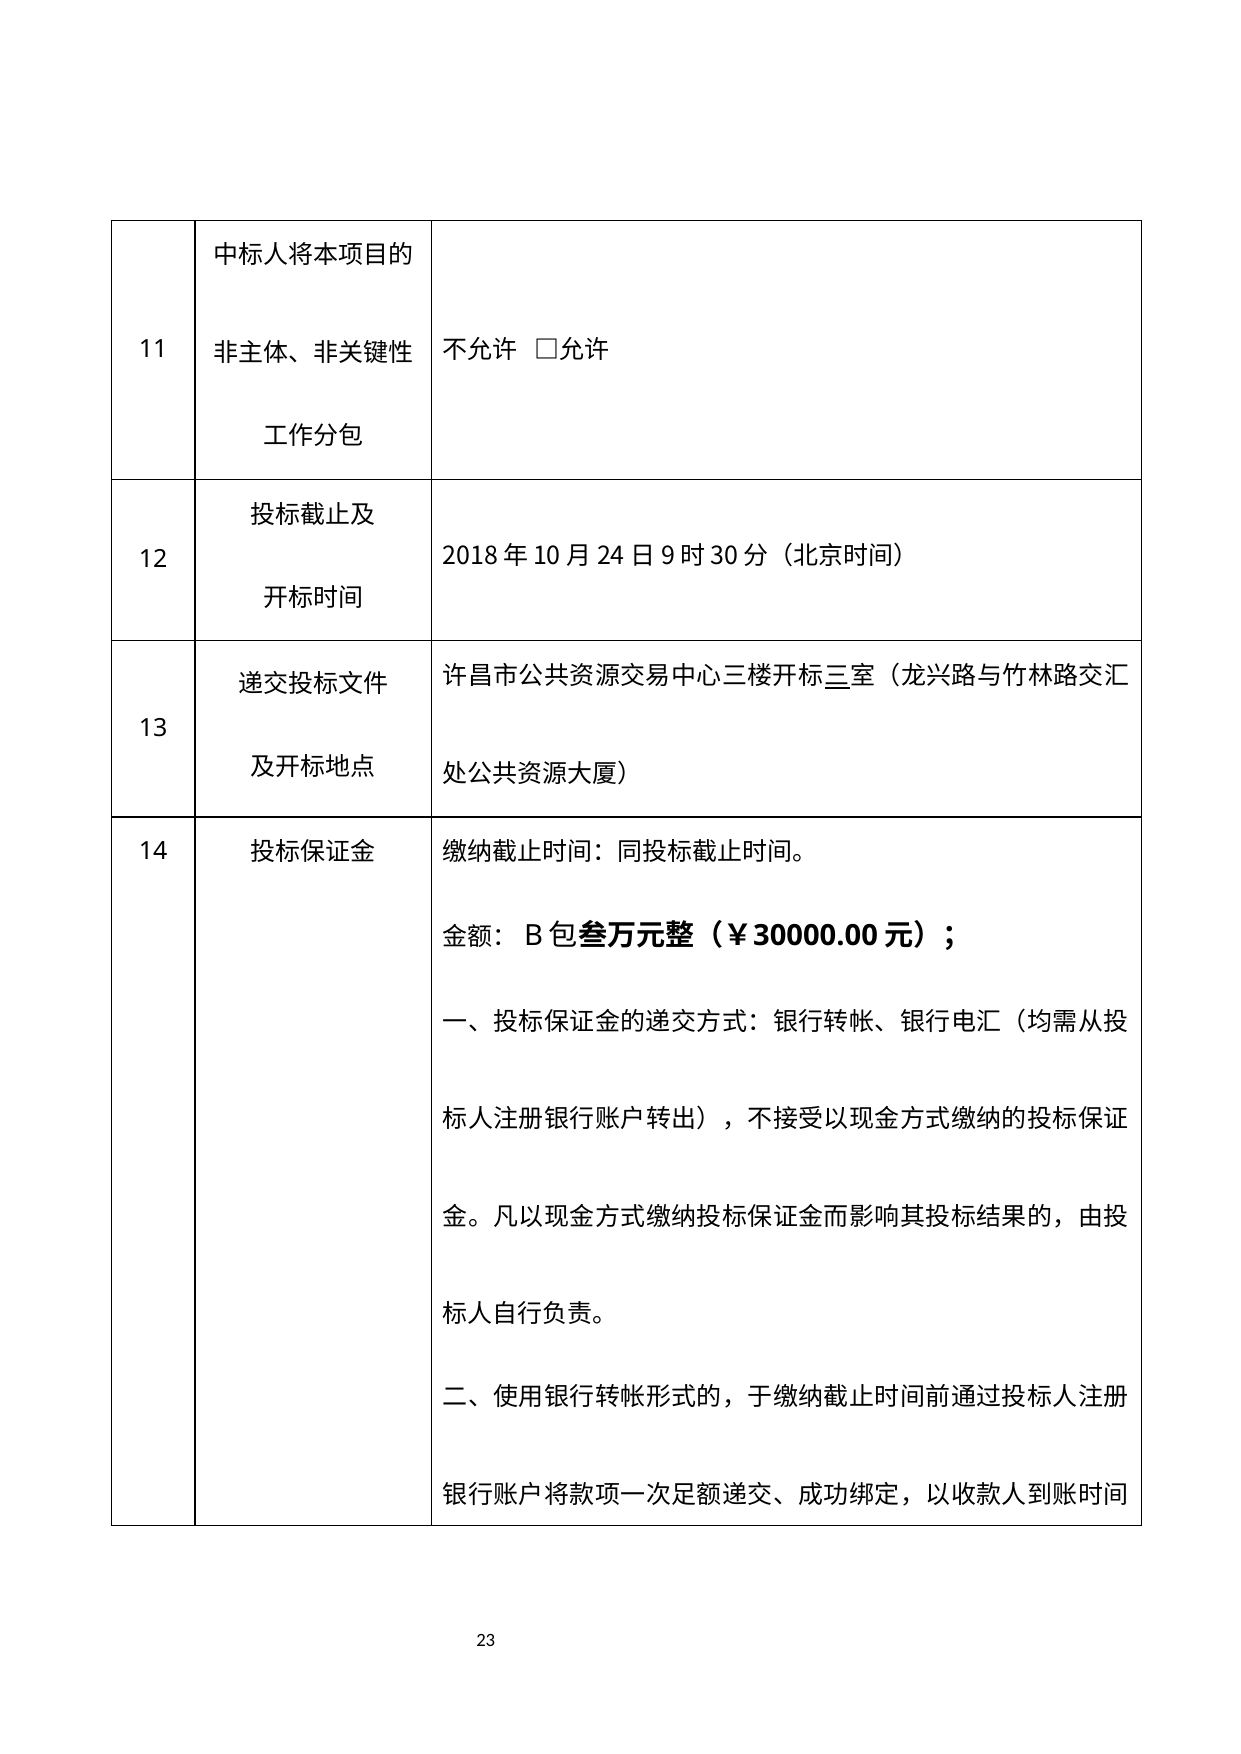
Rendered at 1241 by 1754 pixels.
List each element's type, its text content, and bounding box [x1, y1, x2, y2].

table_cell 递交投标文件 及开标地点 [196, 641, 431, 816]
table_cell 11 [112, 221, 194, 479]
table_cell 投标保证金 [196, 818, 431, 1525]
table_cell 许昌市公共资源交易中心三楼开标三室（龙兴路与竹林路交汇处公共资源大厦） [432, 641, 1141, 816]
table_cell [432, 818, 1141, 1525]
table_cell 不允许 □允许 [432, 221, 1141, 479]
table_cell 12 [112, 480, 194, 640]
table_cell 13 [112, 641, 194, 816]
table_cell 14 [112, 818, 194, 1525]
table_cell 投标截止及 开标时间 [196, 480, 431, 640]
table_cell 中标人将本项目的非主体、非关键性 工作分包 [196, 221, 431, 479]
table_cell 2018年10 月 24 日 9时 30分（北京时间） [432, 480, 1141, 640]
